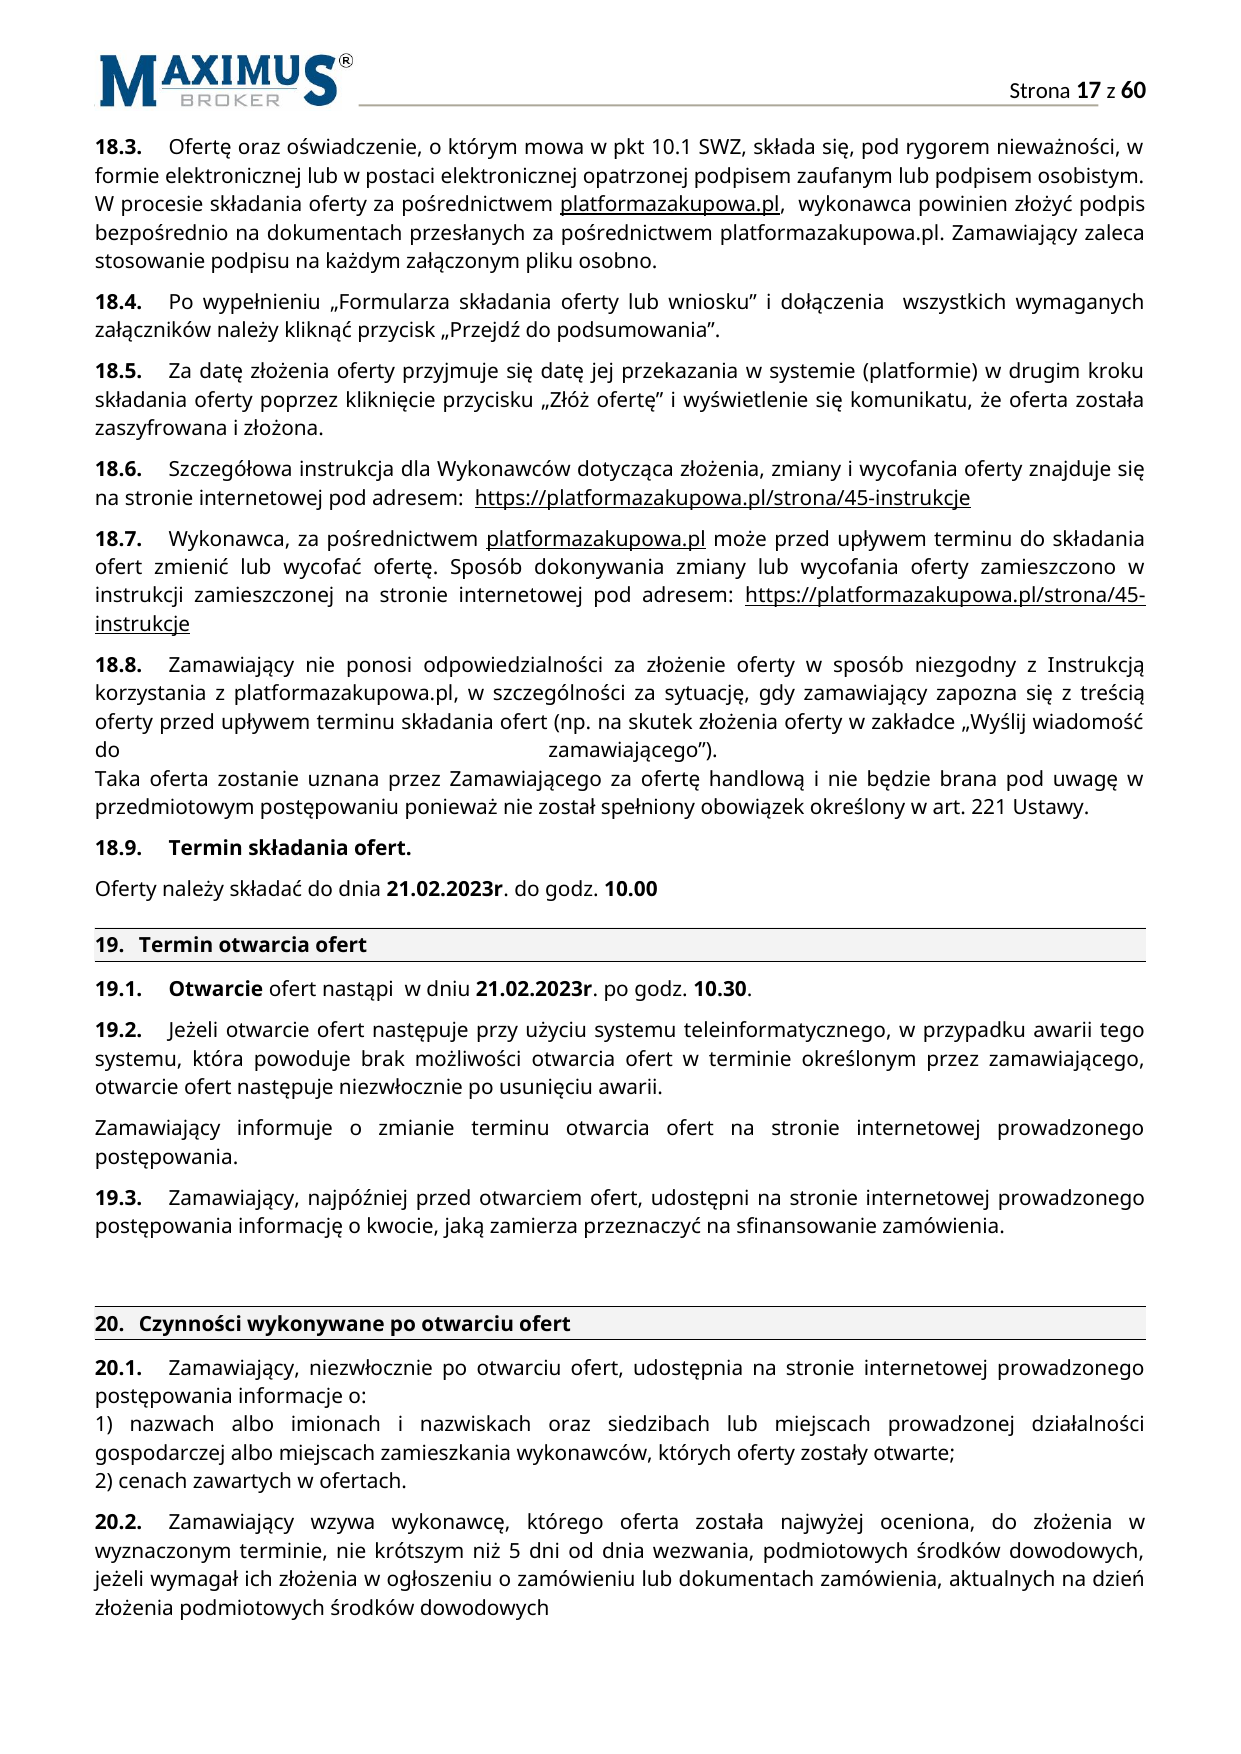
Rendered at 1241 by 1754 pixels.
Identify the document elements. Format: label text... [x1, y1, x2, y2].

text 1) nazwach albo imionach i nazwiskach oraz siedzibach lub miejscach prowadzonej działalności gospodarczej albo miejscach zamieszkania wykonawców, których oferty zostały otwarte; [94, 1409, 1146, 1466]
subtitle Termin otwarcia ofert [94, 929, 1146, 962]
text 2) cenach zawartych w ofertach. [94, 1466, 1146, 1495]
list Po wypełnieniu „Formularza składania oferty lub wniosku” i dołączenia wszystkich wymaganych załączników należy kliknąć przycisk „Przejdź do podsumowania”. [94, 287, 1146, 344]
list Ofertę oraz oświadczenie, o którym mowa w pkt 10.1 SWZ, składa się, pod rygorem nieważności, w formie elektronicznej lub w postaci elektronicznej opatrzonej podpisem zaufanym lub podpisem osobistym. W procesie składania oferty za pośrednictwem platformazakupowa.pl, wykonawca powinien złożyć podpis bezpośrednio na dokumentach przesłanych za pośrednictwem platformazakupowa.pl. Zamawiający zaleca stosowanie podpisu na każdym załączonym pliku osobno. [94, 132, 1146, 274]
list Wykonawca, za pośrednictwem platformazakupowa.pl może przed upływem terminu do składania ofert zmienić lub wycofać ofertę. Sposób dokonywania zmiany lub wycofania oferty zamieszczono w instrukcji zamieszczonej na stronie internetowej pod adresem: https://platformazakupowa.pl/strona/45-instrukcje [94, 524, 1146, 637]
list Zamawiający, najpóźniej przed otwarciem ofert, udostępni na stronie internetowej prowadzonego postępowania informację o kwocie, jaką zamierza przeznaczyć na sfinansowanie zamówienia. [94, 1183, 1146, 1239]
list Zamawiający, niezwłocznie po otwarciu ofert, udostępnia na stronie internetowej prowadzonego postępowania informacje o: [94, 1353, 1146, 1409]
list Szczegółowa instrukcja dla Wykonawców dotycząca złożenia, zmiany i wycofania oferty znajduje się na stronie internetowej pod adresem: https://platformazakupowa.pl/strona/45-instrukcje [94, 454, 1146, 511]
text Zamawiający informuje o zmianie terminu otwarcia ofert na stronie internetowej prowadzonego postępowania. [94, 1113, 1146, 1170]
list Za datę złożenia oferty przyjmuje się datę jej przekazania w systemie (platformie) w drugim kroku składania oferty poprzez kliknięcie przycisku „Złóż ofertę” i wyświetlenie się komunikatu, że oferta została zaszyfrowana i złożona. [94, 356, 1146, 442]
list Zamawiający nie ponosi odpowiedzialności za złożenie oferty w sposób niezgodny z Instrukcją korzystania z platformazakupowa.pl, w szczególności za sytuację, gdy zamawiający zapozna się z treścią oferty przed upływem terminu składania ofert (np. na skutek złożenia oferty w zakładce „Wyślij wiadomość do zamawiającego”). Taka oferta zostanie uznana przez Zamawiającego za ofertę handlową i nie będzie brana pod uwagę w przedmiotowym postępowaniu ponieważ nie został spełniony obowiązek określony w art. 221 Ustawy. [94, 650, 1146, 821]
list Zamawiający wzywa wykonawcę, którego oferta została najwyżej oceniona, do złożenia w wyznaczonym terminie, nie krótszym niż 5 dni od dnia wezwania, podmiotowych środków dowodowych, jeżeli wymagał ich złożenia w ogłoszeniu o zamówieniu lub dokumentach zamówienia, aktualnych na dzień złożenia podmiotowych środków dowodowych [94, 1507, 1146, 1621]
list Jeżeli otwarcie ofert następuje przy użyciu systemu teleinformatycznego, w przypadku awarii tego systemu, która powoduje brak możliwości otwarcia ofert w terminie określonym przez zamawiającego, otwarcie ofert następuje niezwłocznie po usunięciu awarii. [94, 1016, 1146, 1101]
subtitle Czynności wykonywane po otwarciu ofert [94, 1307, 1146, 1340]
list Otwarcie ofert nastąpi w dniu 21.02.2023r. po godz. 10.30. [94, 974, 1146, 1003]
text Oferty należy składać do dnia 21.02.2023r. do godz. 10.00 [94, 874, 1146, 902]
picture [94, 50, 359, 111]
list Termin składania ofert. [94, 833, 1146, 861]
